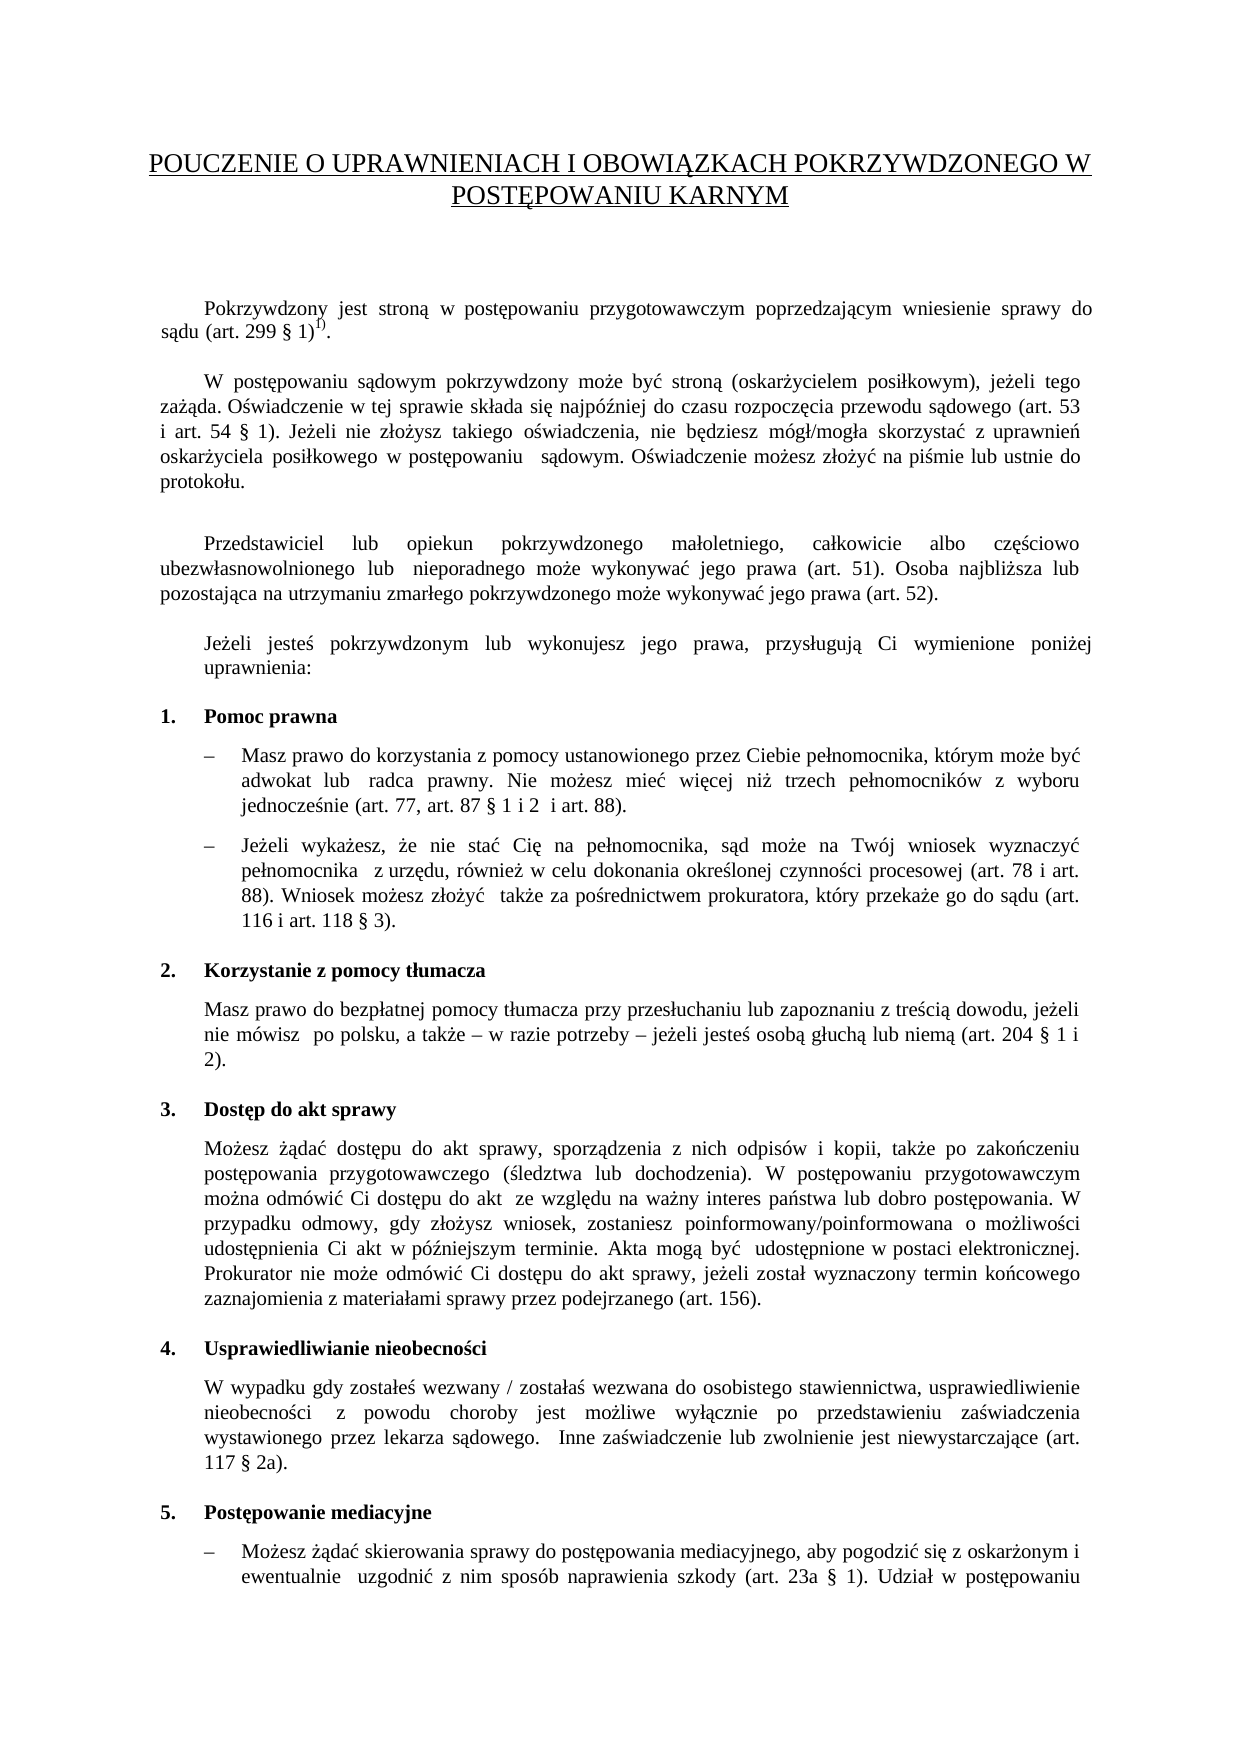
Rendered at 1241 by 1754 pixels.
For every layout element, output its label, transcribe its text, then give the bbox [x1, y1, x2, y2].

text W postępowaniu sądowym pokrzywdzony może być stroną (oskarżycielem posiłkowym), jeżeli tego zażąda. Oświadczenie w tej sprawie składa się najpóźniej do czasu rozpoczęcia przewodu sądowego (art. 53 i art. 54 § 1). Jeżeli nie złożysz takiego oświadczenia, nie będziesz mógł/mogła skorzystać z uprawnień oskarżyciela posiłkowego w postępowaniu sądowym. Oświadczenie możesz złożyć na piśmie lub ustnie do protokołu. [160, 369, 1081, 493]
subtitle Pomoc prawna [160, 704, 1093, 728]
subtitle Postępowanie mediacyjne [160, 1500, 1093, 1524]
text W wypadku gdy zostałeś wezwany / zostałaś wezwana do osobistego stawiennictwa, usprawiedliwienie nieobecności z powodu choroby jest możliwe wyłącznie po przedstawieniu zaświadczenia wystawionego przez lekarza sądowego. Inne zaświadczenie lub zwolnienie jest niewystarczające (art. 117 § 2a). [204, 1375, 1080, 1474]
text Masz prawo do bezpłatnej pomocy tłumacza przy przesłuchaniu lub zapoznaniu z treścią dowodu, jeżeli nie mówisz po polsku, a także – w razie potrzeby – jeżeli jesteś osobą głuchą lub niemą (art. 204 § 1 i 2). [204, 997, 1080, 1071]
text Możesz żądać dostępu do akt sprawy, sporządzenia z nich odpisów i kopii, także po zakończeniu postępowania przygotowawczego (śledztwa lub dochodzenia). W postępowaniu przygotowawczym można odmówić Ci dostępu do akt ze względu na ważny interes państwa lub dobro postępowania. W przypadku odmowy, gdy złożysz wniosek, zostaniesz poinformowany/poinformowana o możliwości udostępnienia Ci akt w późniejszym terminie. Akta mogą być udostępnione w postaci elektronicznej. Prokurator nie może odmówić Ci dostępu do akt sprawy, jeżeli został wyznaczony termin końcowego zaznajomienia z materiałami sprawy przez podejrzanego (art. 156). [204, 1136, 1081, 1310]
text POUCZENIE O UPRAWNIENIACH I OBOWIĄZKACH POKRZYWDZONEGO W POSTĘPOWANIU KARNYM [148, 148, 1093, 210]
text Jeżeli jesteś pokrzywdzonym lub wykonujesz jego prawa, przysługują Ci wymienione poniżej uprawnienia: [204, 631, 1093, 679]
subtitle Korzystanie z pomocy tłumacza [160, 958, 1093, 982]
list Jeżeli wykażesz, że nie stać Cię na pełnomocnika, sąd może na Twój wniosek wyznaczyć pełnomocnika z urzędu, również w celu dokonania określonej czynności procesowej (art. 78 i art. 88). Wniosek możesz złożyć także za pośrednictwem prokuratora, który przekaże go do sądu (art. 116 i art. 118 § 3). [204, 833, 1080, 932]
subtitle Dostęp do akt sprawy [160, 1097, 1093, 1121]
list Masz prawo do korzystania z pomocy ustanowionego przez Ciebie pełnomocnika, którym może być adwokat lub radca prawny. Nie możesz mieć więcej niż trzech pełnomocników z wyboru jednocześnie (art. 77, art. 87 § 1 i 2 i art. 88). [204, 743, 1080, 817]
text Pokrzywdzony jest stroną w postępowaniu przygotowawczym poprzedzającym wniesienie sprawy do sądu (art. 299 § 1)1). [161, 297, 1093, 344]
subtitle Usprawiedliwianie nieobecności [160, 1336, 1093, 1360]
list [204, 1539, 1080, 1588]
text Przedstawiciel lub opiekun pokrzywdzonego małoletniego, całkowicie albo częściowo ubezwłasnowolnionego lub nieporadnego może wykonywać jego prawa (art. 51). Osoba najbliższa lub pozostająca na utrzymaniu zmarłego pokrzywdzonego może wykonywać jego prawa (art. 52). [160, 531, 1080, 605]
